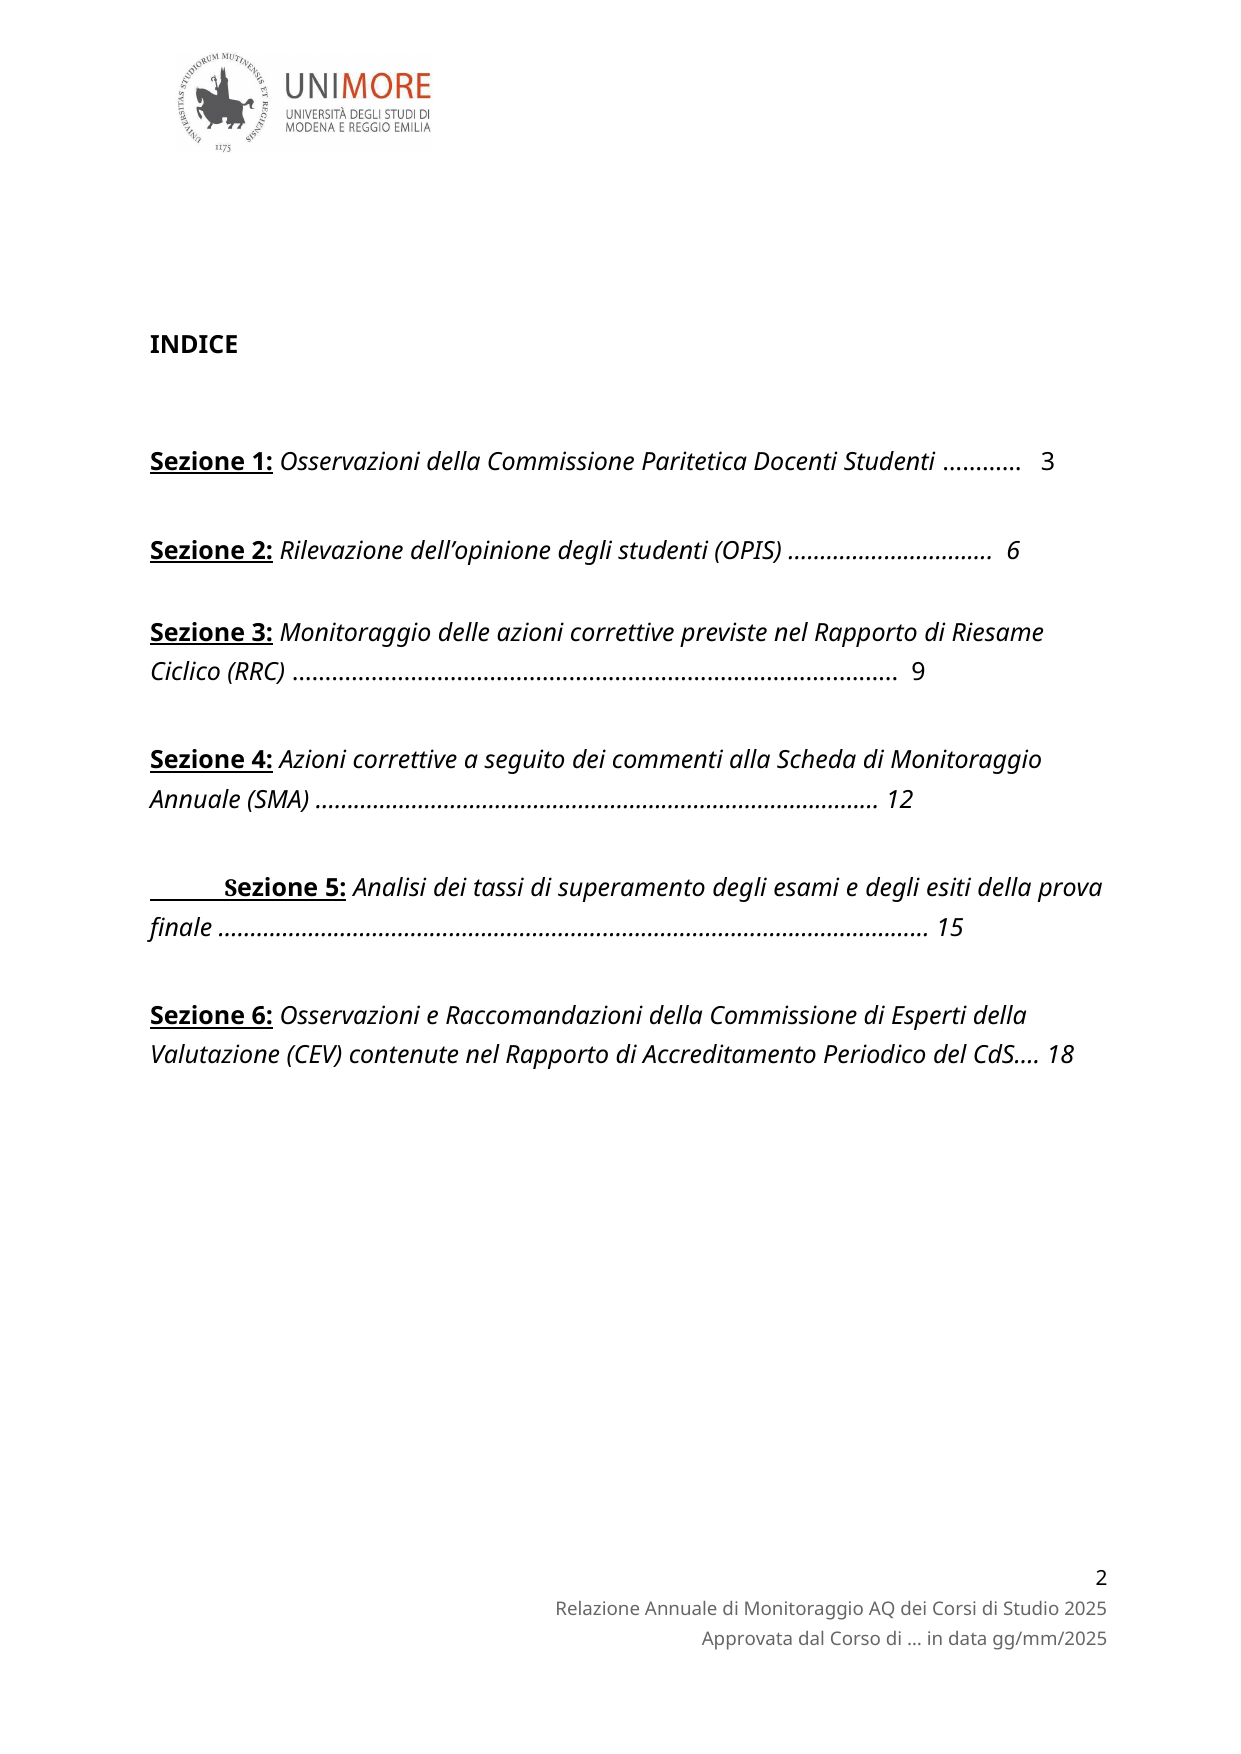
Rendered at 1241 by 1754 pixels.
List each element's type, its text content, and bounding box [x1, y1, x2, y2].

text Sezione 3: Monitoraggio delle azioni correttive previste nel Rapporto di Riesame Ciclico (RRC) ………………………………………………………………………...…….. 9 [150, 614, 1107, 687]
subtitle INDICE [150, 327, 1107, 361]
text Sezione 1: Osservazioni della Commissione Paritetica Docenti Studenti ………… 3 [150, 444, 1107, 478]
text Sezione 5: Analisi dei tassi di superamento degli esami e degli esiti della prova finale ………………………………………………………………………………………………... 15 [150, 870, 1107, 943]
text Sezione 2: Rilevazione dell’opinione degli studenti (OPIS) ……………………….…. 6 [150, 532, 1107, 599]
picture [175, 52, 433, 153]
text Sezione 4: Azioni correttive a seguito dei commenti alla Scheda di Monitoraggio Annuale (SMA) ………………………………………………………………………….... 12 [150, 742, 1107, 815]
text Sezione 6: Osservazioni e Raccomandazioni della Commissione di Esperti della Valutazione (CEV) contenute nel Rapporto di Accreditamento Periodico del CdS…. 18 [150, 998, 1107, 1071]
